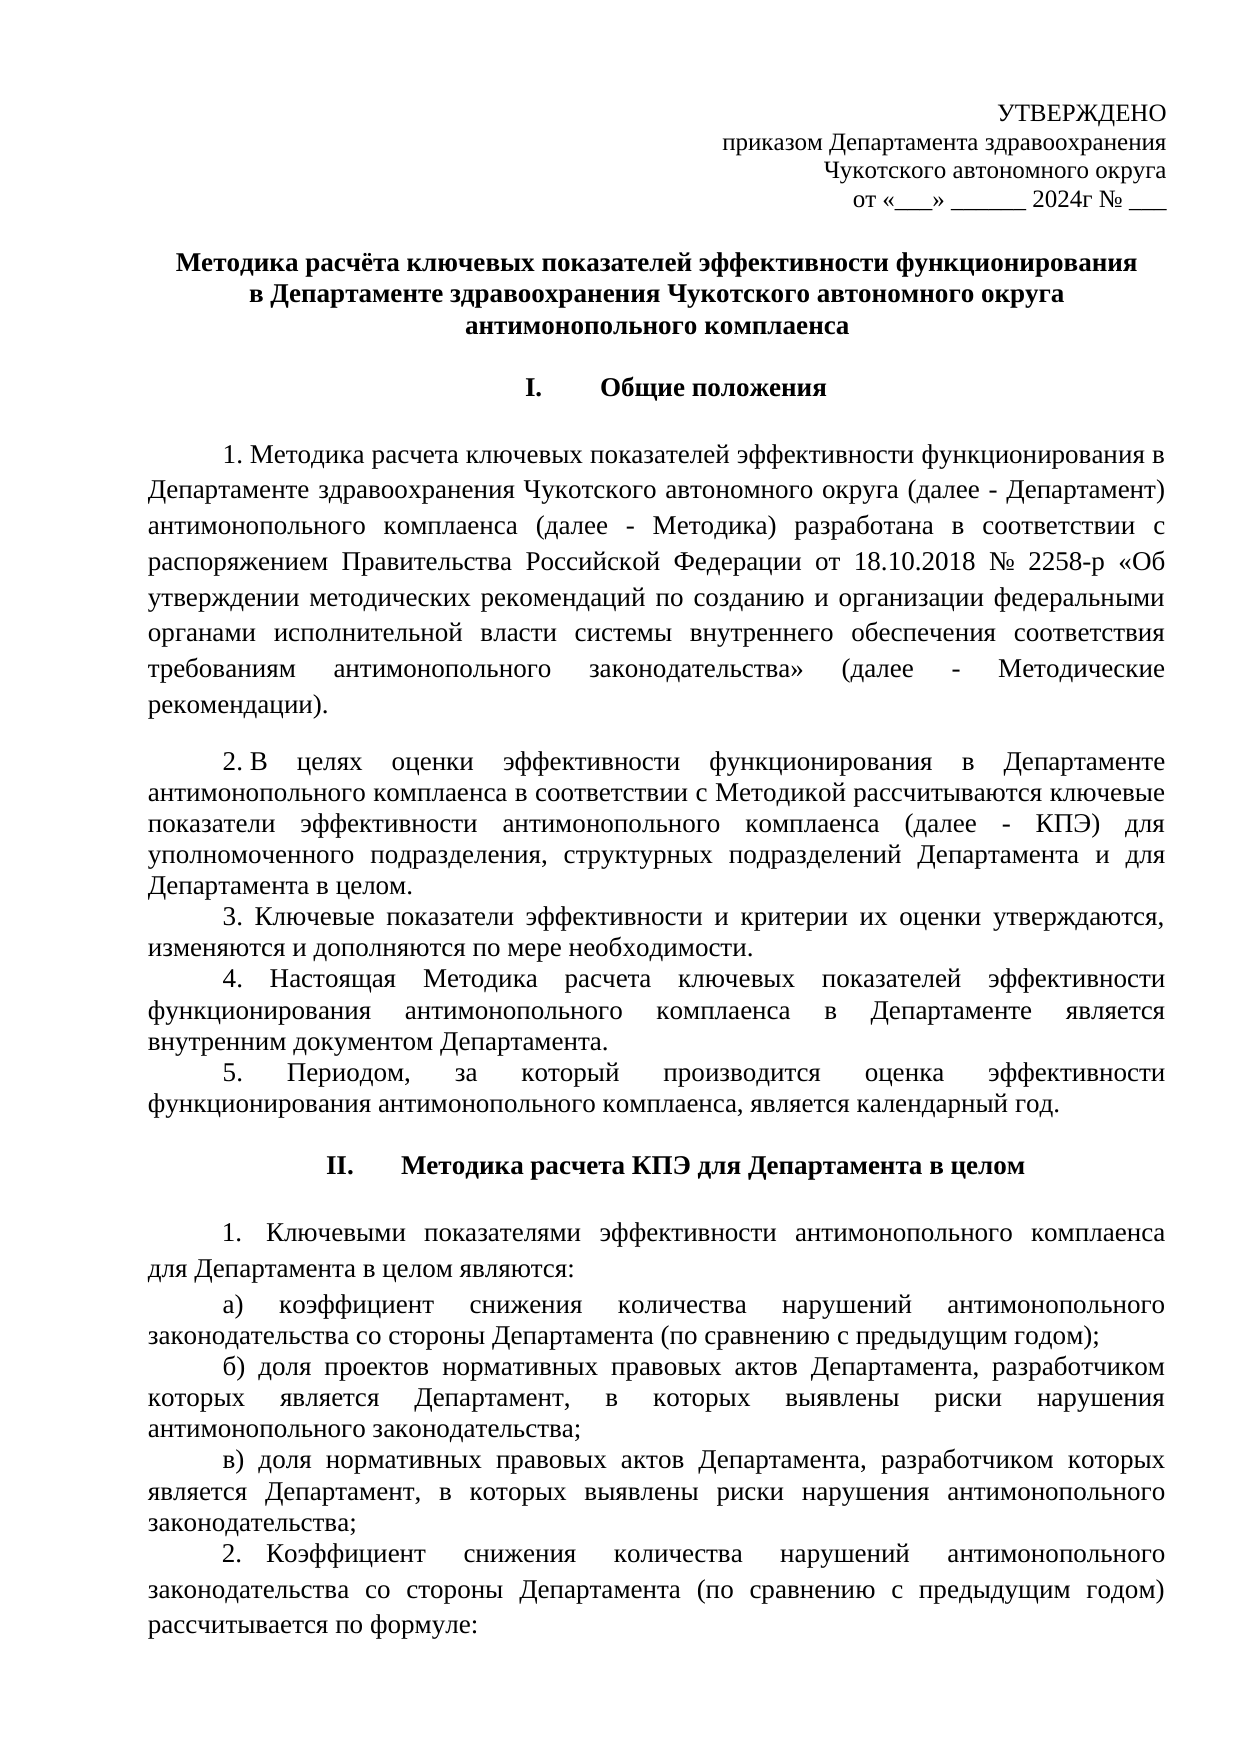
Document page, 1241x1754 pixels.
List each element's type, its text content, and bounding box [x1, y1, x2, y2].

text в) доля нормативных правовых актов Департамента, разработчиком которых является Департамент, в которых выявлены риски нарушения антимонопольного законодательства; [148, 1443, 1166, 1537]
list Коэффициент снижения количества нарушений антимонопольного законодательства со стороны Департамента (по сравнению с предыдущим годом) рассчитывается по формуле: [148, 1537, 1166, 1639]
text в Департаменте здравоохранения Чукотского автономного округа [148, 278, 1166, 309]
text 4. Настоящая Методика расчета ключевых показателей эффективности функционирования антимонопольного комплаенса в Департаменте является внутренним документом Департамента. [148, 963, 1166, 1056]
list Общие положения [185, 371, 1166, 402]
text 5. Периодом, за который производится оценка эффективности функционирования антимонопольного комплаенса, является календарный год. [148, 1056, 1166, 1118]
text от «___» ______ 2024г № ___ [738, 184, 1166, 213]
list Методика расчета ключевых показателей эффективности функционирования в Департаменте здравоохранения Чукотского автономного округа (далее - Департамент) антимонопольного комплаенса (далее - Методика) разработана в соответствии с распоряжением Правительства Российской Федерации от 18.10.2018 № 2258-р «Об утверждении методических рекомендаций по созданию и организации федеральными органами исполнительной власти системы внутреннего обеспечения соответствия требованиям антимонопольного законодательства» (далее - Методические рекомендации). [148, 438, 1166, 719]
text 2. В целях оценки эффективности функционирования в Департаменте антимонопольного комплаенса в соответствии с Методикой рассчитываются ключевые показатели эффективности антимонопольного комплаенса (далее - КПЭ) для уполномоченного подразделения, структурных подразделений Департамента и для Департамента в целом. [148, 744, 1166, 900]
text Чукотского автономного округа [738, 155, 1166, 184]
text 3. Ключевые показатели эффективности и критерии их оценки утверждаются, изменяются и дополняются по мере необходимости. [148, 900, 1166, 963]
text б) доля проектов нормативных правовых актов Департамента, разработчиком которых является Департамент, в которых выявлены риски нарушения антимонопольного законодательства; [148, 1350, 1166, 1443]
list Методика расчета КПЭ для Департамента в целом [185, 1149, 1166, 1181]
list Ключевыми показателями эффективности антимонопольного комплаенса для Департамента в целом являются: [148, 1216, 1166, 1283]
text УТВЕРЖДЕНО [738, 98, 1166, 127]
text антимонопольного комплаенса [148, 309, 1166, 340]
text Методика расчёта ключевых показателей эффективности функционирования [148, 246, 1166, 278]
text приказом Департамента здравоохранения [650, 127, 1166, 155]
text а) коэффициент снижения количества нарушений антимонопольного законодательства со стороны Департамента (по сравнению с предыдущим годом); [148, 1288, 1166, 1350]
